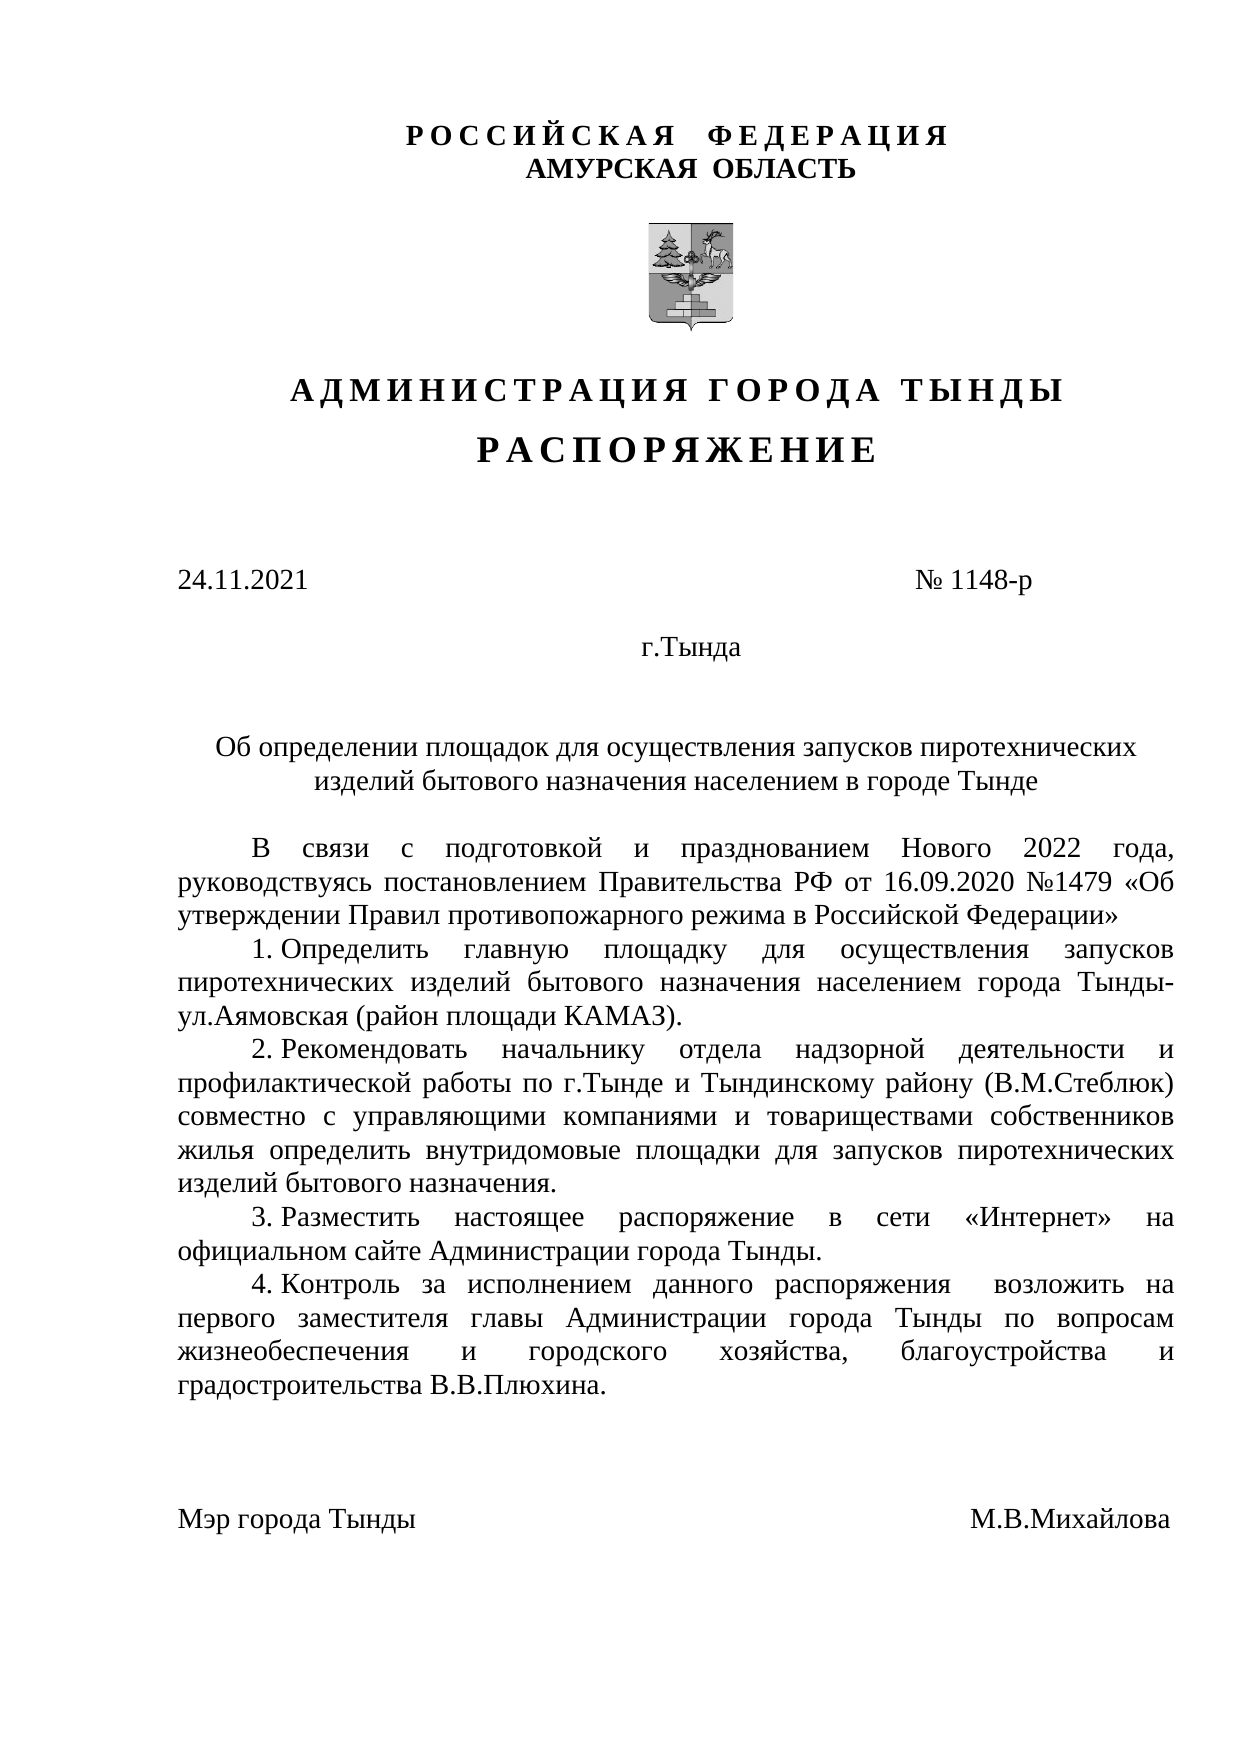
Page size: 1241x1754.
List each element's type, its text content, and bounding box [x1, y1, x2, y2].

list Рекомендовать начальнику отдела надзорной деятельности и профилактической работы по г.Тынде и Тындинскому району (В.М.Стеблюк) совместно с управляющими компаниями и товариществами собственников жилья определить внутридомовые площадки для запусков пиротехнических изделий бытового назначения. [177, 1031, 1175, 1199]
text 24.11.2021 № 1148-р [177, 562, 1175, 595]
list Определить главную площадку для осуществления запусков пиротехнических изделий бытового назначения населением города Тынды- ул.Аямовская (район площади КАМАЗ). [177, 931, 1175, 1031]
list Разместить настоящее распоряжение в сети «Интернет» на официальном сайте Администрации города Тынды. [177, 1199, 1175, 1266]
text г.Тында [207, 629, 1175, 662]
text Об определении площадок для осуществления запусков пиротехнических изделий бытового назначения населением в городе Тынде [177, 729, 1175, 797]
list Контроль за исполнением данного распоряжения возложить на первого заместителя главы Администрации города Тынды по вопросам жизнеобеспечения и городского хозяйства, благоустройства и градостроительства В.В.Плюхина. [177, 1266, 1175, 1400]
text РОССИЙСКАЯ ФЕДЕРАЦИЯ [177, 118, 1175, 152]
text АМУРСКАЯ ОБЛАСТЬ [207, 152, 1175, 185]
text В связи с подготовкой и празднованием Нового 2022 года, руководствуясь постановлением Правительства РФ от 16.09.2020 №1479 «Об утверждении Правил противопожарного режима в Российской Федерации» [177, 830, 1175, 931]
text РАСПОРЯЖЕНИЕ [177, 428, 1175, 471]
text Мэр города Тынды М.В.Михайлова [177, 1501, 1175, 1534]
text АДМИНИСТРАЦИЯ ГОРОДА ТЫНДЫ [177, 370, 1175, 408]
